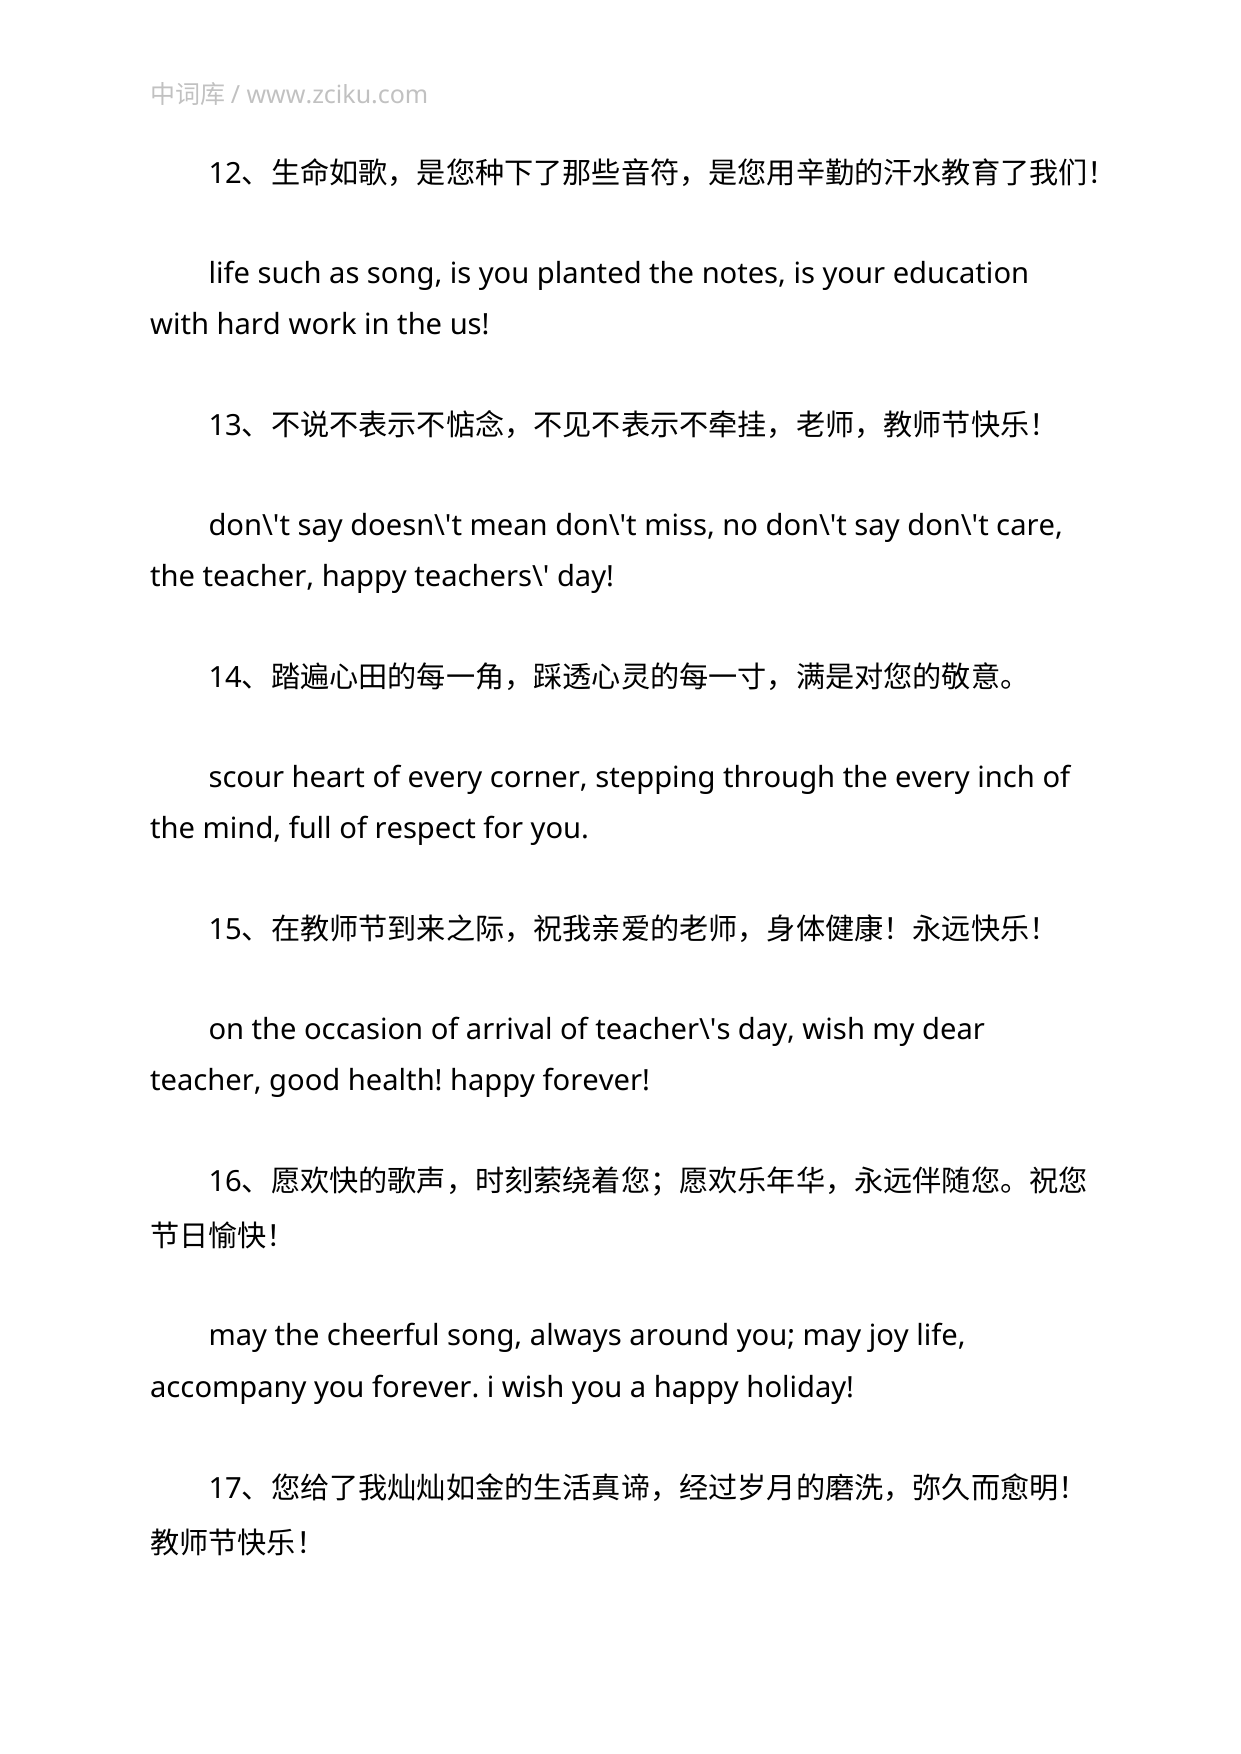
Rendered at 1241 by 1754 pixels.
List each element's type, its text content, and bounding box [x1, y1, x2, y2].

text 14、踏遍心田的每一角，踩透心灵的每一寸，满是对您的敬意。 [150, 654, 1090, 696]
text 17、您给了我灿灿如金的生活真谛，经过岁月的磨洗，弥久而愈明！教师节快乐！ [150, 1465, 1090, 1562]
text 15、在教师节到来之际，祝我亲爱的老师，身体健康！永远快乐！ [150, 906, 1090, 948]
text don\'t say doesn\'t mean don\'t miss, no don\'t say don\'t care, the teacher, happy teachers\' day! [150, 504, 1090, 595]
text on the occasion of arrival of teacher\'s day, wish my dear teacher, good health! happy forever! [150, 1008, 1090, 1099]
text 13、不说不表示不惦念，不见不表示不牵挂，老师，教师节快乐！ [150, 402, 1090, 444]
text scour heart of every corner, stepping through the every inch of the mind, full of respect for you. [150, 756, 1090, 847]
text life such as song, is you planted the notes, is your education with hard work in the us! [150, 252, 1090, 343]
text 12、生命如歌，是您种下了那些音符，是您用辛勤的汗水教育了我们！ [150, 150, 1090, 192]
text 16、愿欢快的歌声，时刻萦绕着您；愿欢乐年华，永远伴随您。祝您节日愉快！ [150, 1158, 1090, 1255]
text may the cheerful song, always around you; may joy life, accompany you forever. i wish you a happy holiday! [150, 1315, 1090, 1406]
